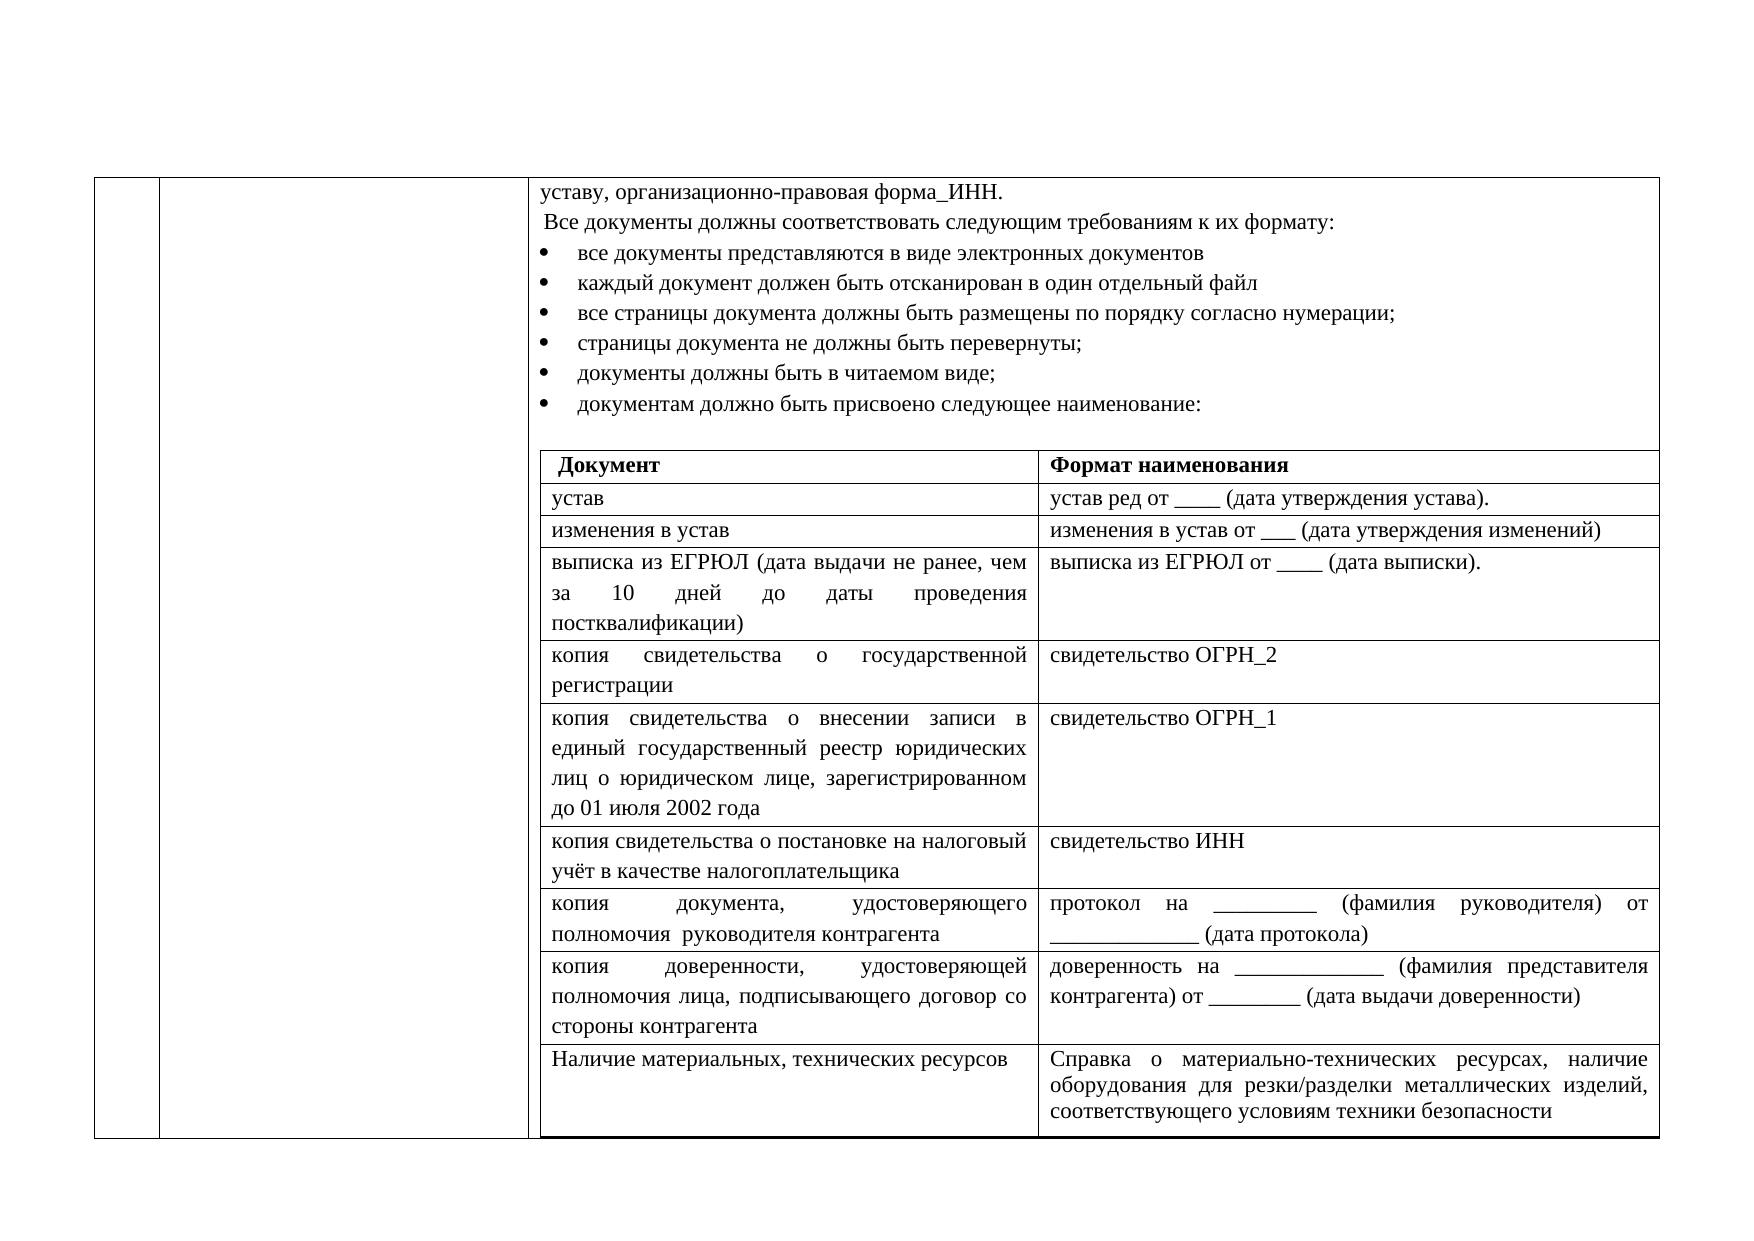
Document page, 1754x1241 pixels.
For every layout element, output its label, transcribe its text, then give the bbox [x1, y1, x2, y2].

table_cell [160, 178, 528, 1137]
table_cell 9 [95, 178, 159, 1137]
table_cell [529, 178, 1659, 1137]
